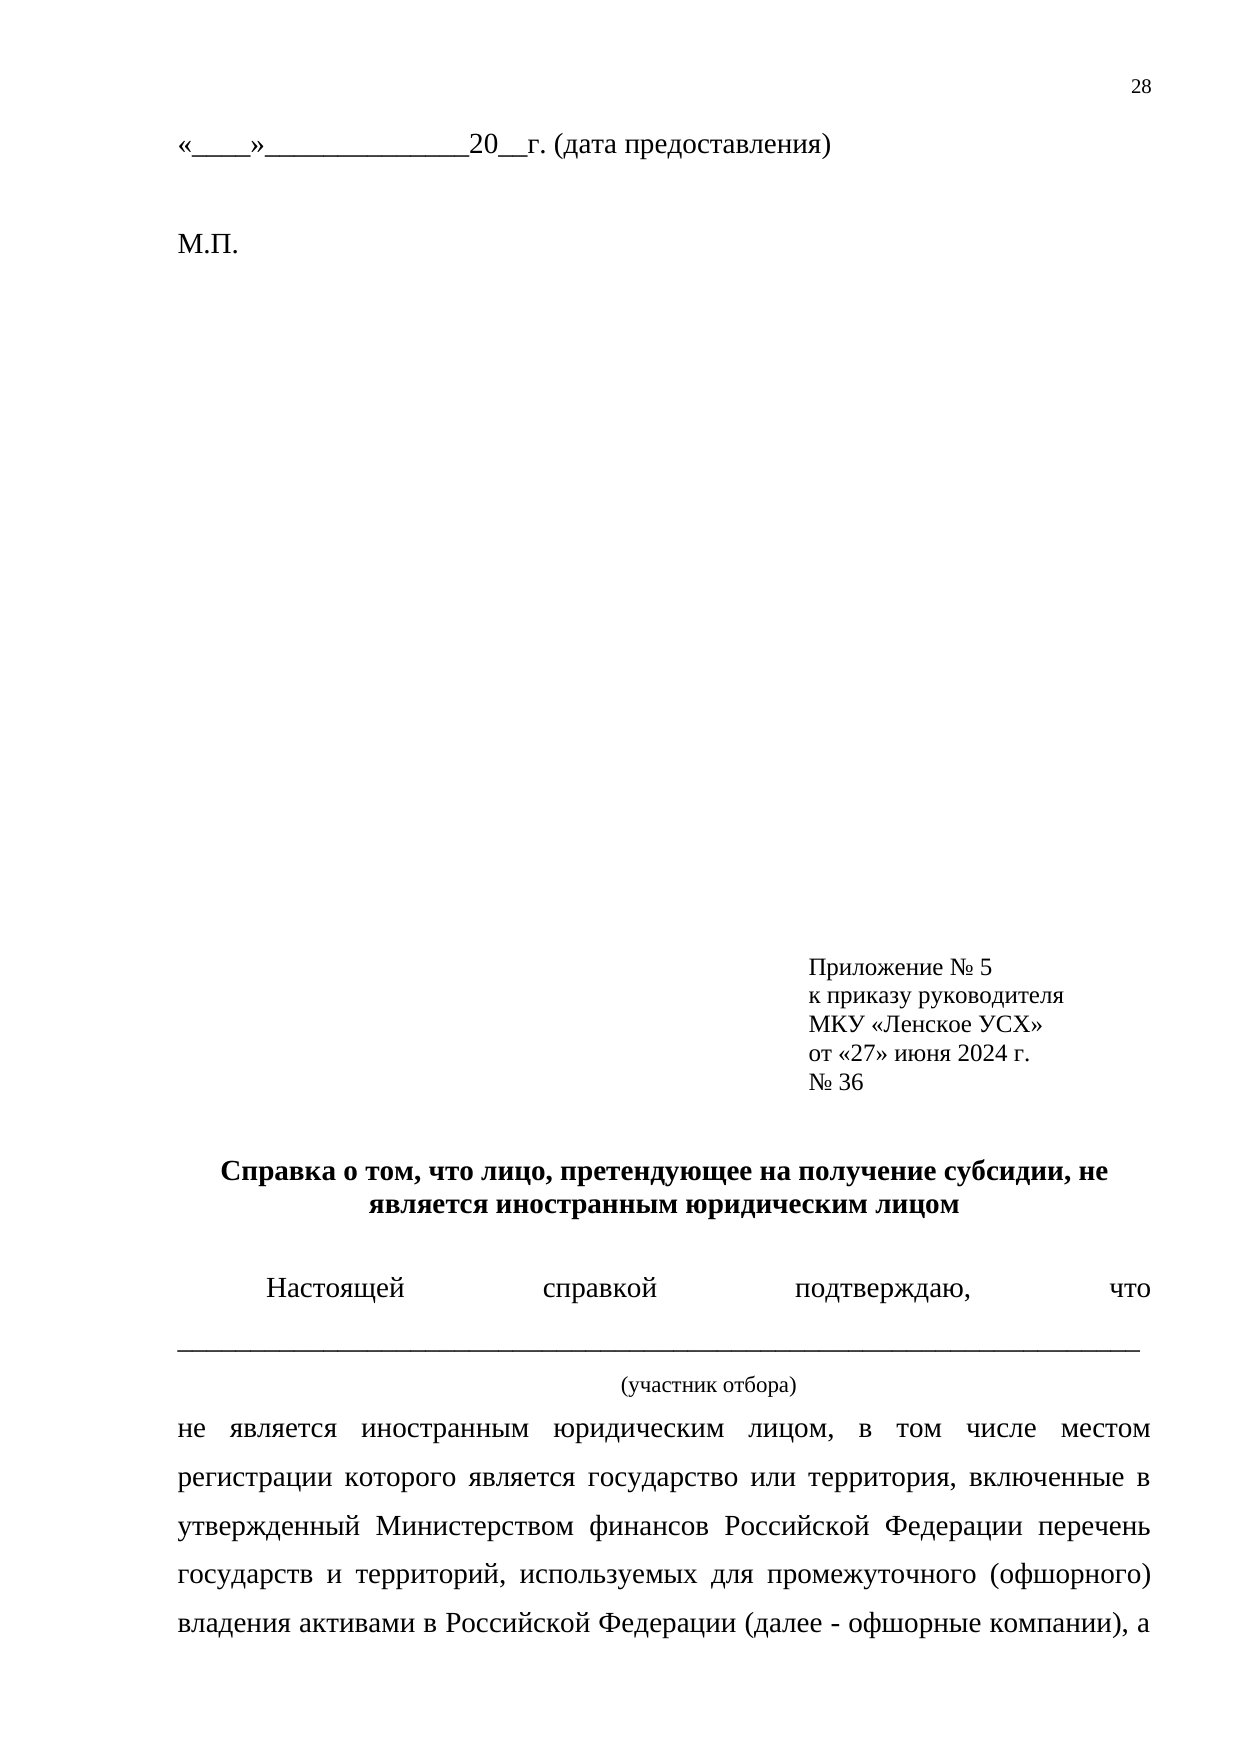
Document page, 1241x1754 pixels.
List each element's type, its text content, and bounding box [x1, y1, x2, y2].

text М.П. [177, 227, 1152, 260]
text Настоящей справкой подтверждаю, что __________________________________________________________________ [177, 1270, 1152, 1354]
text (участник отбора) [177, 1371, 1152, 1397]
text Справка о том, что лицо, претендующее на получение субсидии, не является иностранным юридическим лицом [177, 1153, 1152, 1220]
table_header Приложение № 5 к приказу руководителя МКУ «Ленское УСХ» от «27» июня 2024 г. № 36 [797, 952, 1133, 1096]
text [177, 1411, 1152, 1638]
text «____»______________20__г. (дата предоставления) [177, 126, 1152, 159]
